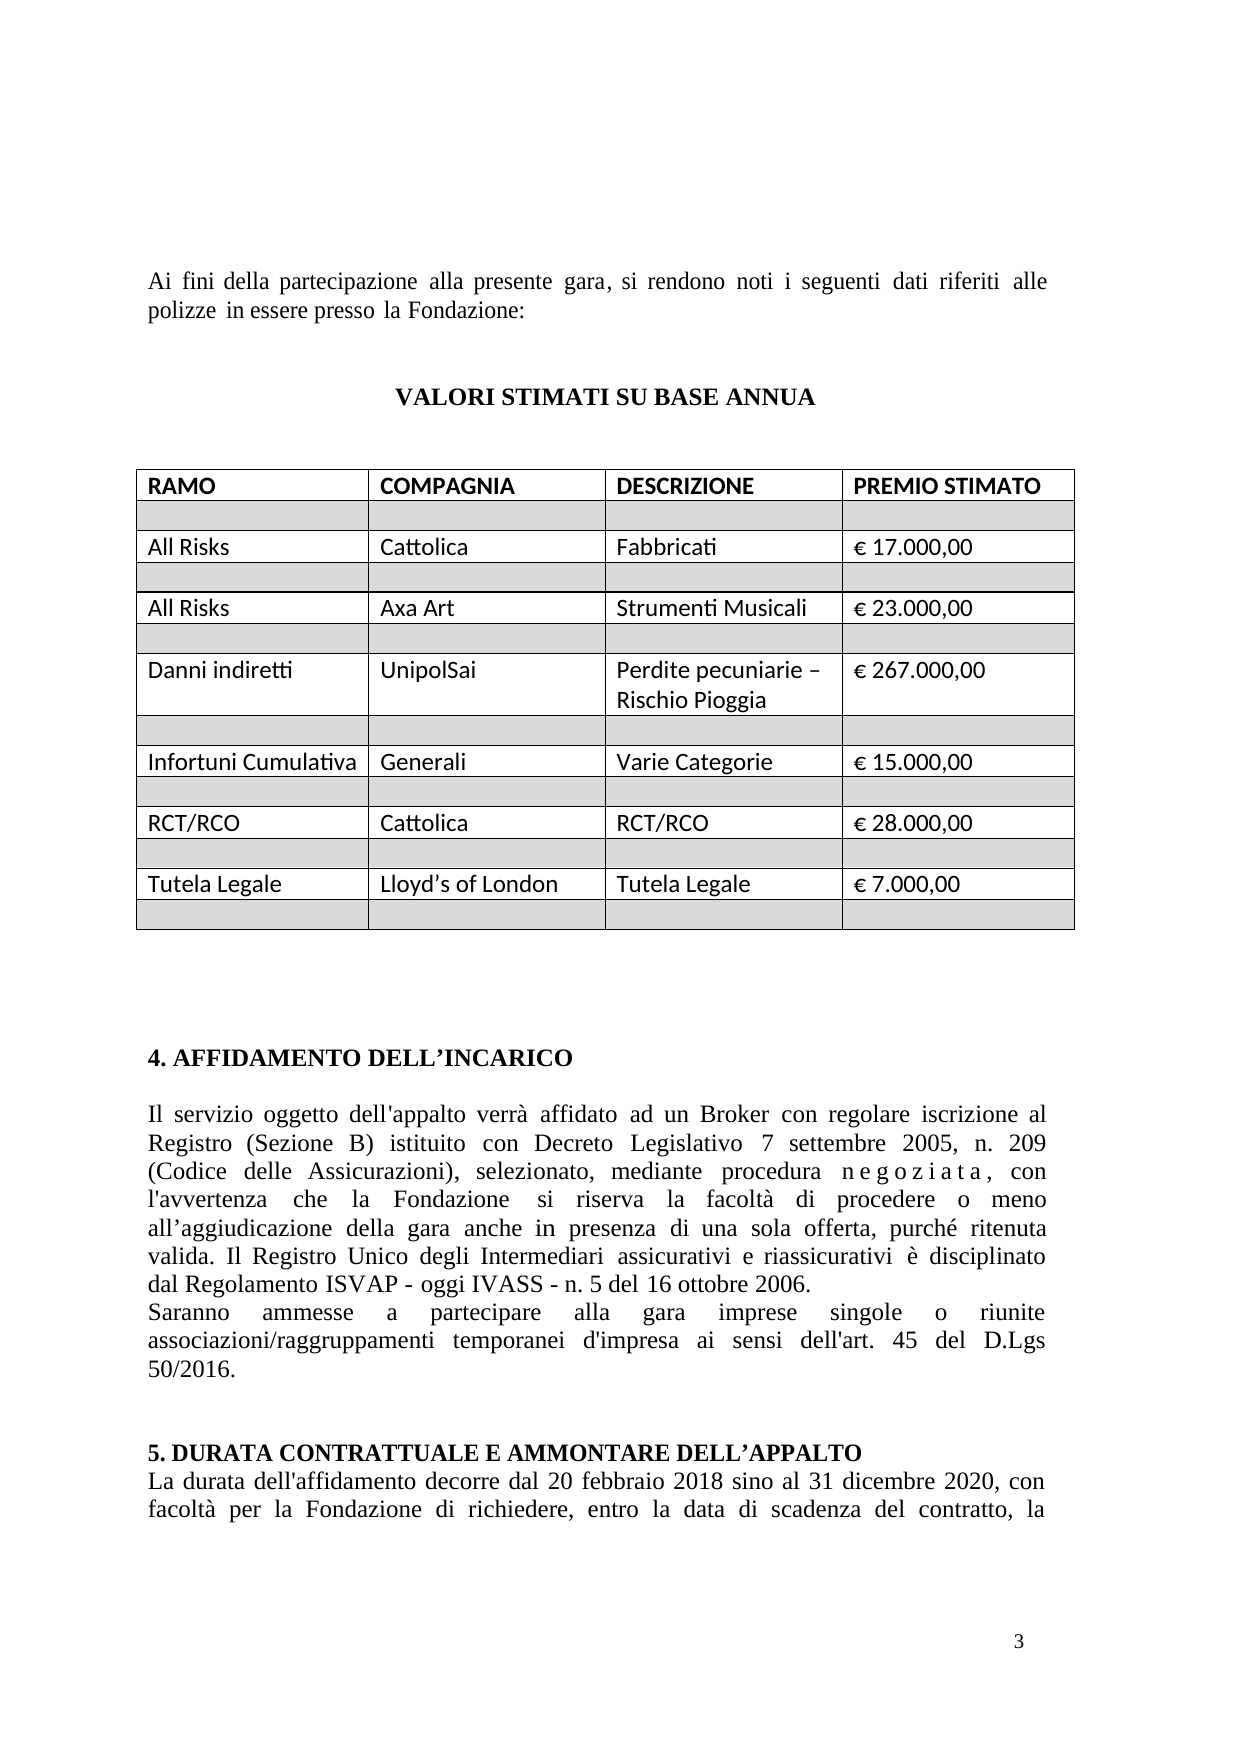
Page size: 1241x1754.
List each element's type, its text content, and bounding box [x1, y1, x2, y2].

table_cell Danni indiretti [137, 654, 368, 715]
table_cell [137, 563, 368, 591]
table_cell [369, 716, 605, 745]
table_cell Generali [369, 746, 605, 776]
text VALORI STIMATI SU BASE ANNUA [148, 382, 1063, 411]
table_cell € 17.000,00 [843, 531, 1074, 562]
table_cell Varie Categorie [606, 746, 842, 776]
table_cell All Risks [137, 531, 368, 562]
table_cell Infortuni Cumulativa [137, 746, 368, 776]
table_cell [369, 624, 605, 653]
table_header RAMO [137, 470, 368, 500]
table_cell Axa Art [369, 593, 605, 623]
text Il servizio oggetto dell'appalto verrà affidato ad un Broker con regolare iscrizione al Registro (Sezione B) istituito con Decreto Legislativo 7 settembre 2005, n. 209 (Codice delle Assicurazioni), selezionato, mediante procedura negoziata, con l'avvertenza che la Fondazione si riserva la facoltà di procedere o meno all’aggiudicazione della gara anche in presenza di una sola offerta, purché ritenuta valida. Il Registro Unico degli Intermediari assicurativi e riassicurativi è disciplinato dal Regolamento ISVAP - oggi IVASS - n. 5 del 16 ottobre 2006. [148, 1100, 1047, 1298]
table_cell € 28.000,00 [843, 807, 1074, 838]
table_cell [606, 777, 842, 806]
table_cell [843, 839, 1074, 867]
table_cell Cattolica [369, 531, 605, 562]
table_cell [843, 900, 1074, 929]
table_cell [606, 839, 842, 867]
table_cell [606, 900, 842, 929]
table_cell [843, 716, 1074, 745]
table_cell RCT/RCO [137, 807, 368, 838]
table_cell [606, 624, 842, 653]
table_cell Lloyd’s of London [369, 869, 605, 899]
table_cell RCT/RCO [606, 807, 842, 838]
table_header PREMIO STIMATO [843, 470, 1074, 500]
table_cell [606, 716, 842, 745]
table_cell [137, 900, 368, 929]
table_cell [843, 563, 1074, 591]
text 5. DURATA CONTRATTUALE E AMMONTARE DELL’APPALTO [148, 1439, 1043, 1467]
table_cell Tutela Legale [137, 869, 368, 899]
table_cell [606, 563, 842, 591]
table_cell [843, 777, 1074, 806]
table_cell Tutela Legale [606, 869, 842, 899]
table_cell [137, 624, 368, 653]
table_cell € 23.000,00 [843, 593, 1074, 623]
table_cell € 267.000,00 [843, 654, 1074, 715]
table_cell Strumenti Musicali [606, 593, 842, 623]
text Ai fini della partecipazione alla presente gara, si rendono noti i seguenti dati riferiti alle polizze in essere presso la Fondazione: [148, 266, 1048, 324]
table_cell [137, 716, 368, 745]
table_cell [137, 501, 368, 530]
table_cell € 7.000,00 [843, 869, 1074, 899]
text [148, 1467, 1047, 1523]
table_cell [137, 839, 368, 867]
table_cell [369, 900, 605, 929]
table_cell [369, 777, 605, 806]
table_cell [369, 501, 605, 530]
text 4. AFFIDAMENTO DELL’INCARICO [148, 1044, 1046, 1072]
table_cell Cattolica [369, 807, 605, 838]
table_header DESCRIZIONE [606, 470, 842, 500]
table_cell Perdite pecuniarie – Rischio Pioggia [606, 654, 842, 715]
table_cell € 15.000,00 [843, 746, 1074, 776]
table_cell UnipolSai [369, 654, 605, 715]
table_cell [606, 501, 842, 530]
table_cell [369, 839, 605, 867]
table_cell All Risks [137, 593, 368, 623]
text Saranno ammesse a partecipare alla gara imprese singole o riunite associazioni/raggruppamenti temporanei d'impresa ai sensi dell'art. 45 del D.Lgs 50/2016. [148, 1298, 1047, 1382]
table_header COMPAGNIA [369, 470, 605, 500]
table_cell [137, 777, 368, 806]
table_cell [843, 501, 1074, 530]
table_cell Fabbricati [606, 531, 842, 562]
table_cell [843, 624, 1074, 653]
table_cell [369, 563, 605, 591]
